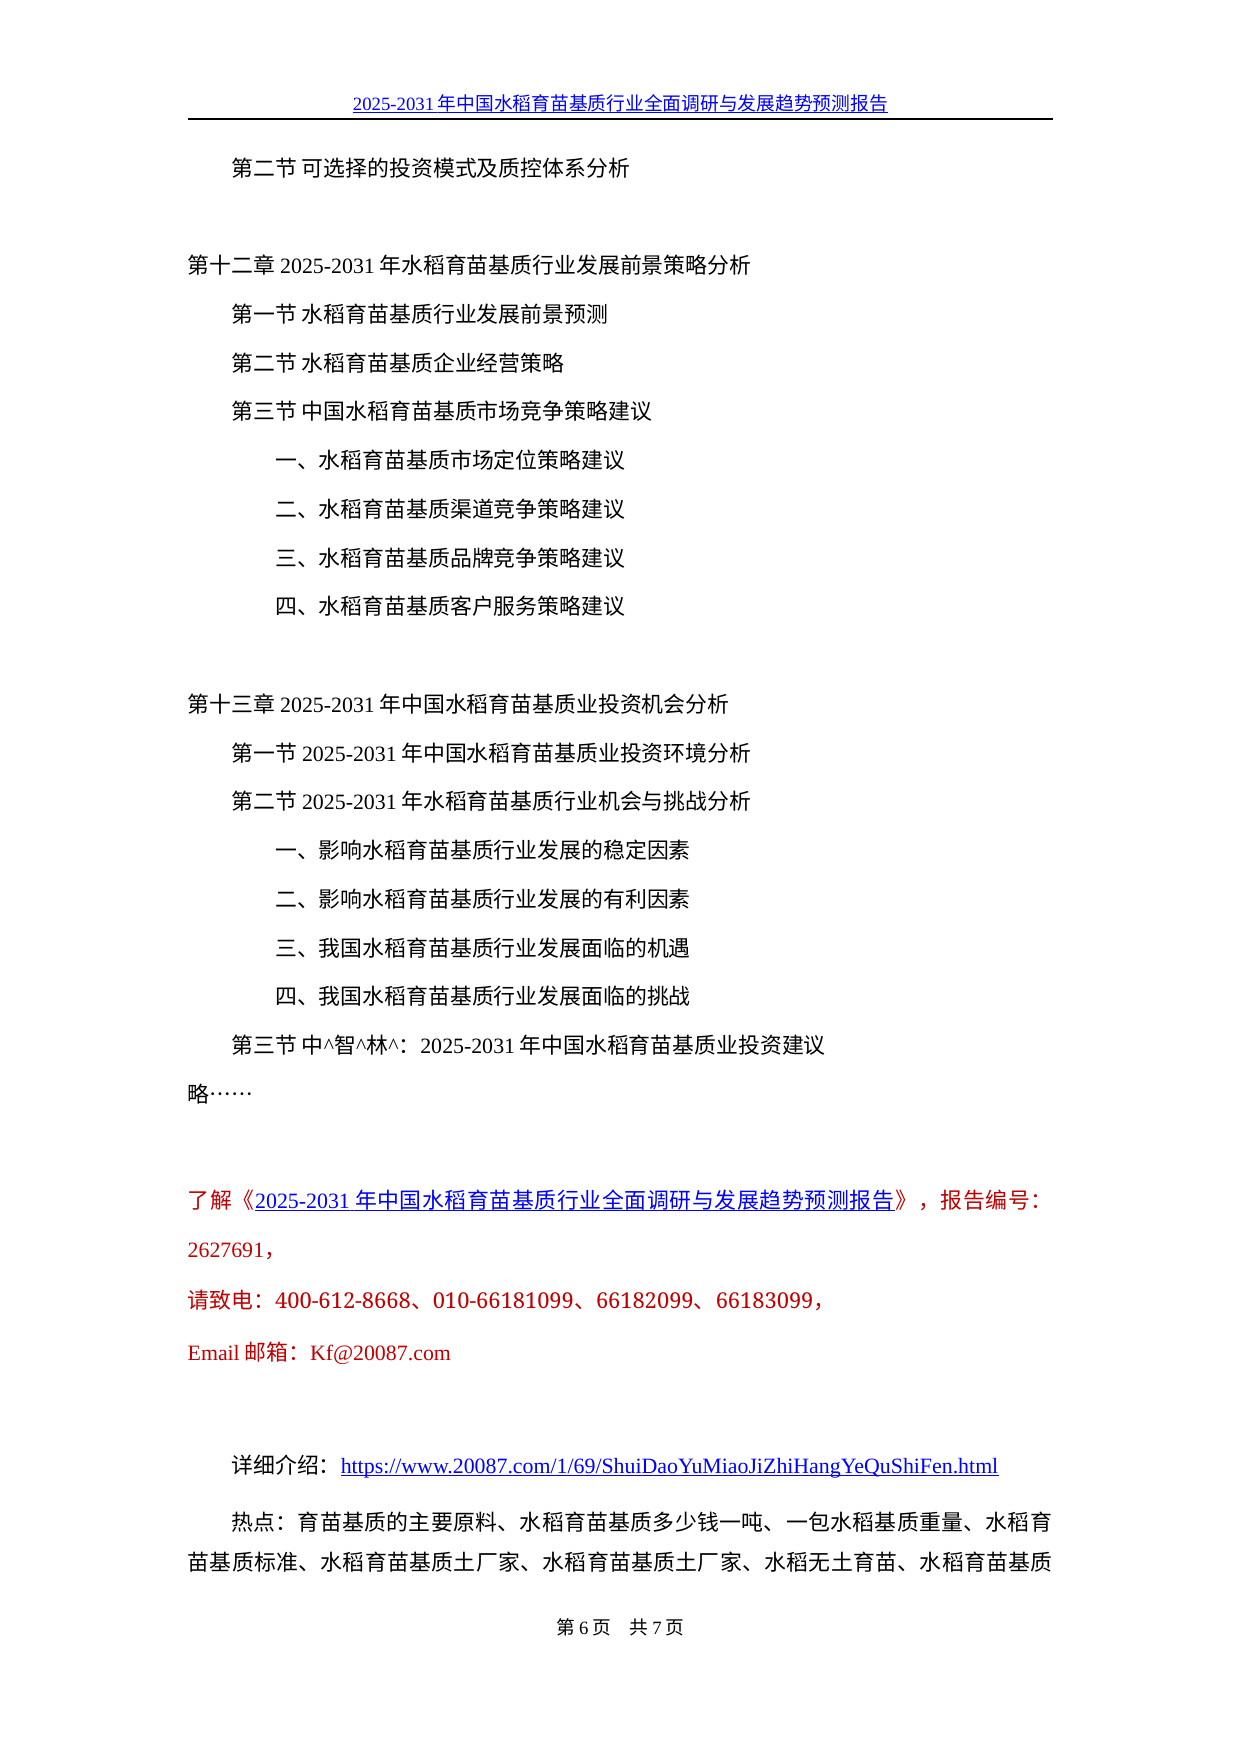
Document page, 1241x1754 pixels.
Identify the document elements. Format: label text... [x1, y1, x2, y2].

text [187, 150, 1053, 1109]
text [187, 1504, 1053, 1577]
text Email邮箱：Kf@20087.com [187, 1335, 1053, 1367]
text 请致电：400-612-8668、010-66181099、66182099、66183099， [187, 1283, 1053, 1316]
text 了解《2025-2031年中国水稻育苗基质行业全面调研与发展趋势预测报告》，报告编号：2627691， [187, 1183, 1053, 1264]
text 详细介绍：https://www.20087.com/1/69/ShuiDaoYuMiaoJiZhiHangYeQuShiFen.html [187, 1448, 1053, 1480]
